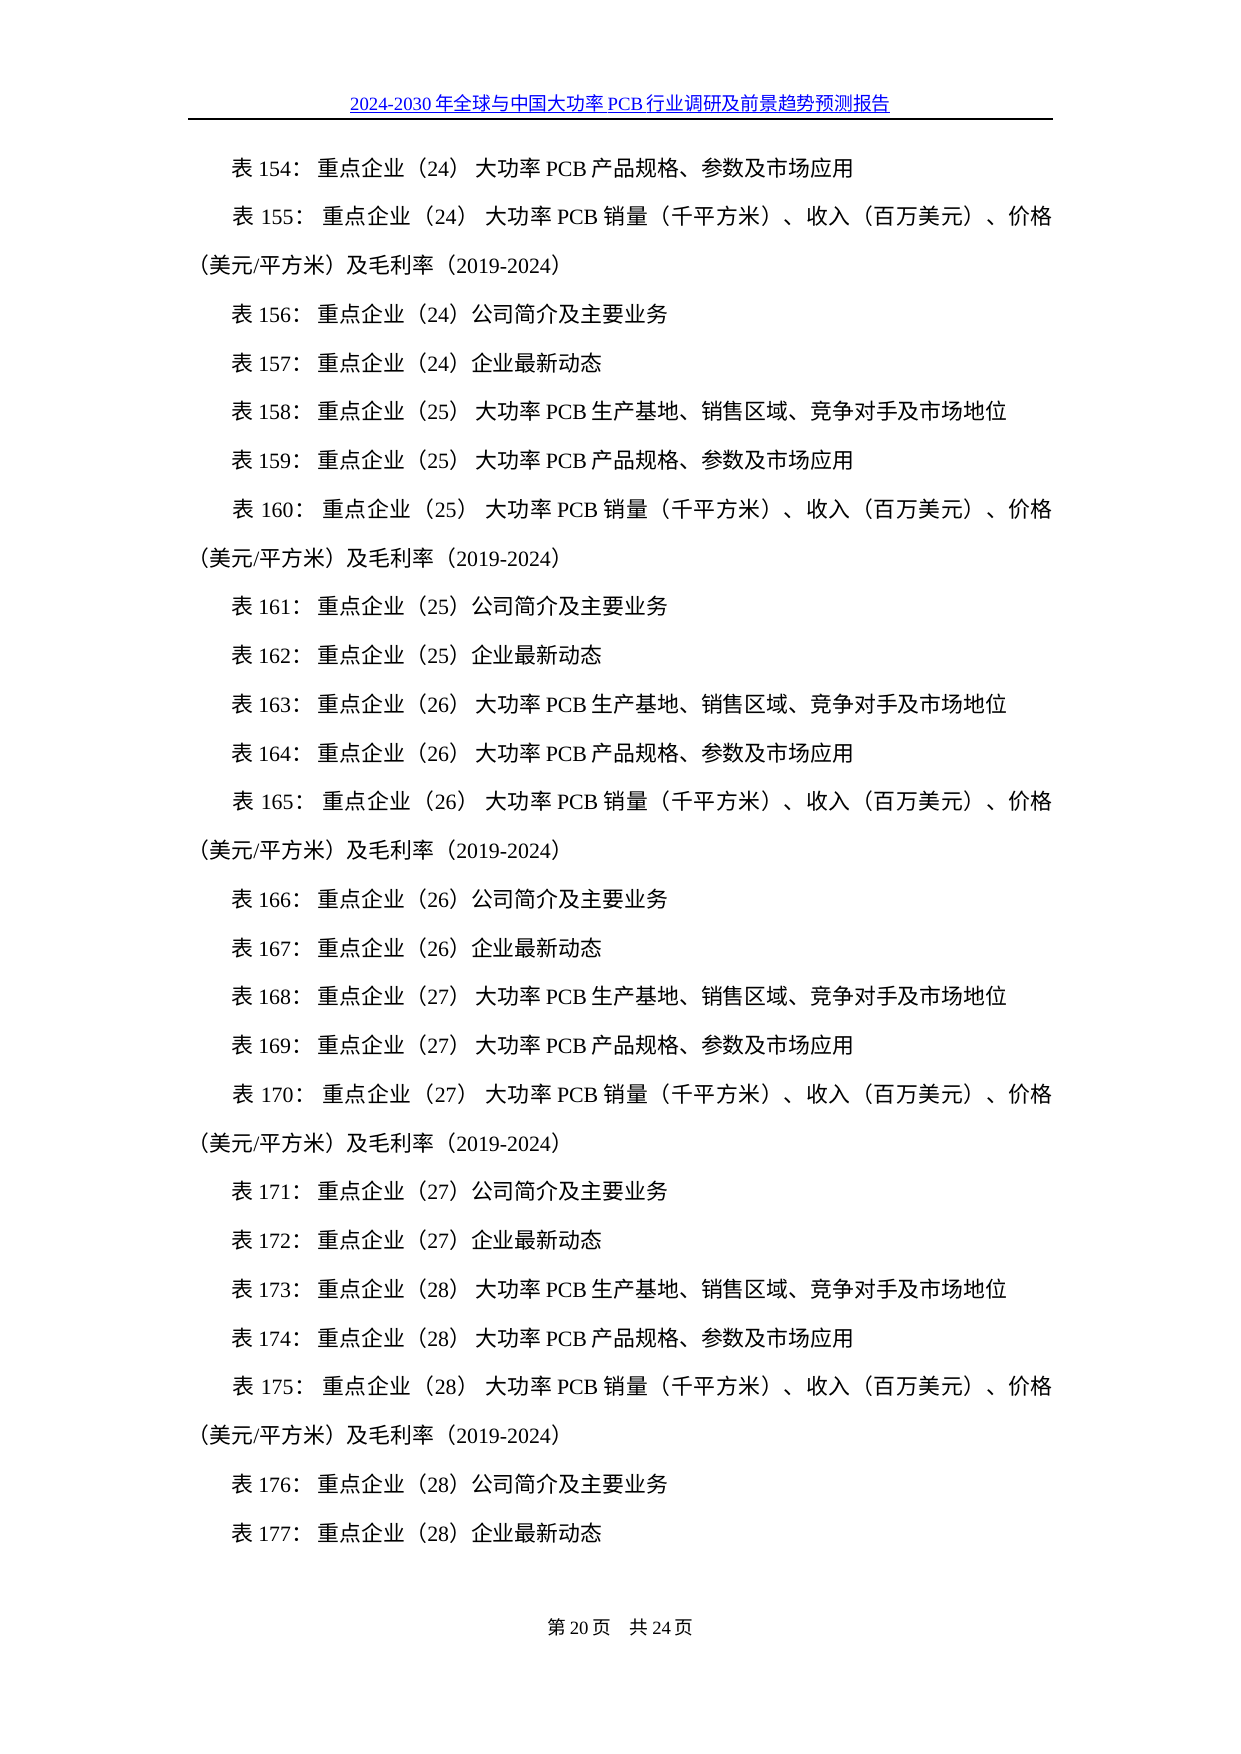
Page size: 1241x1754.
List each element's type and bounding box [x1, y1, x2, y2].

text [187, 150, 1053, 1548]
